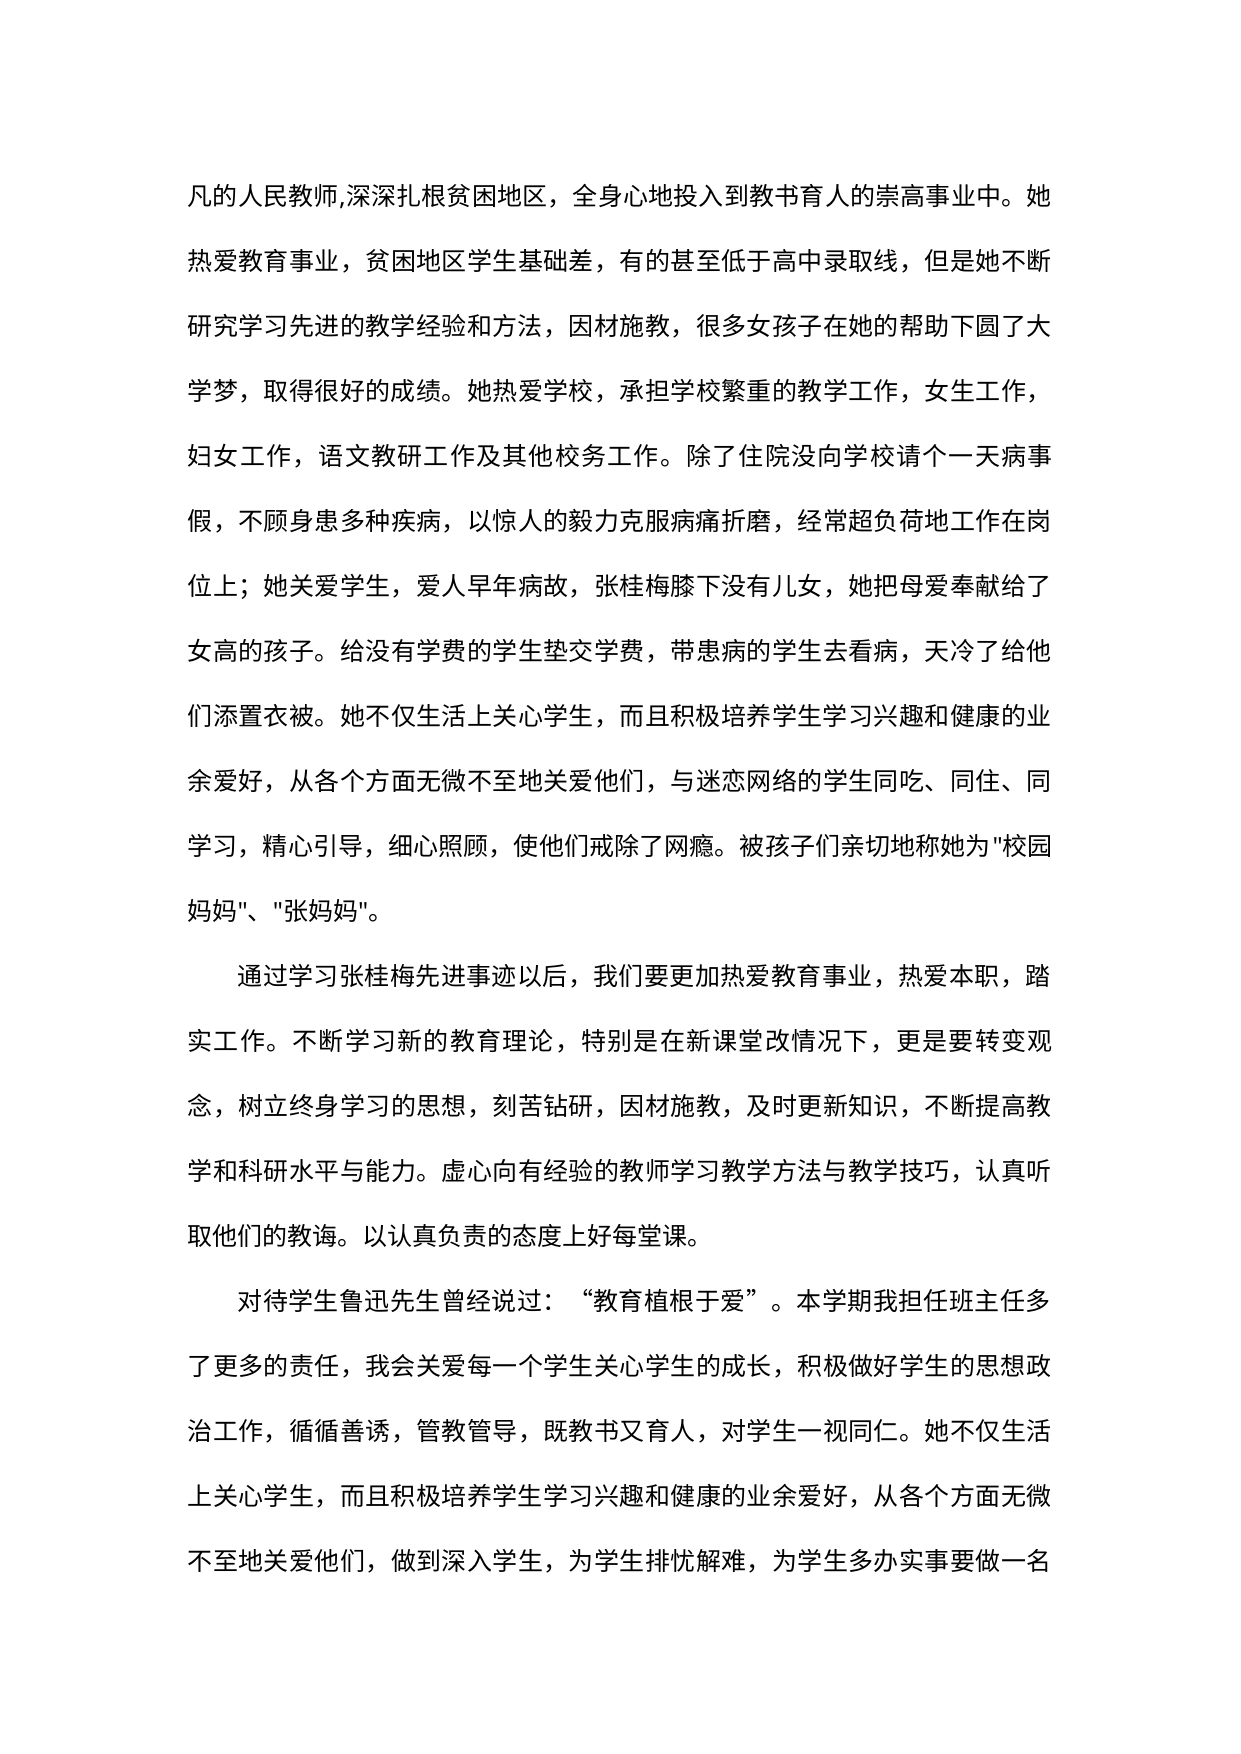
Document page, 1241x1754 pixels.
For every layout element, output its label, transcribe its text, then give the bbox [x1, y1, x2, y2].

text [187, 162, 1053, 942]
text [187, 1267, 1053, 1592]
text 通过学习张桂梅先进事迹以后，我们要更加热爱教育事业，热爱本职，踏实工作。不断学习新的教育理论，特别是在新课堂改情况下，更是要转变观念，树立终身学习的思想，刻苦钻研，因材施教，及时更新知识，不断提高教学和科研水平与能力。虚心向有经验的教师学习教学方法与教学技巧，认真听取他们的教诲。以认真负责的态度上好每堂课。 [187, 942, 1053, 1267]
